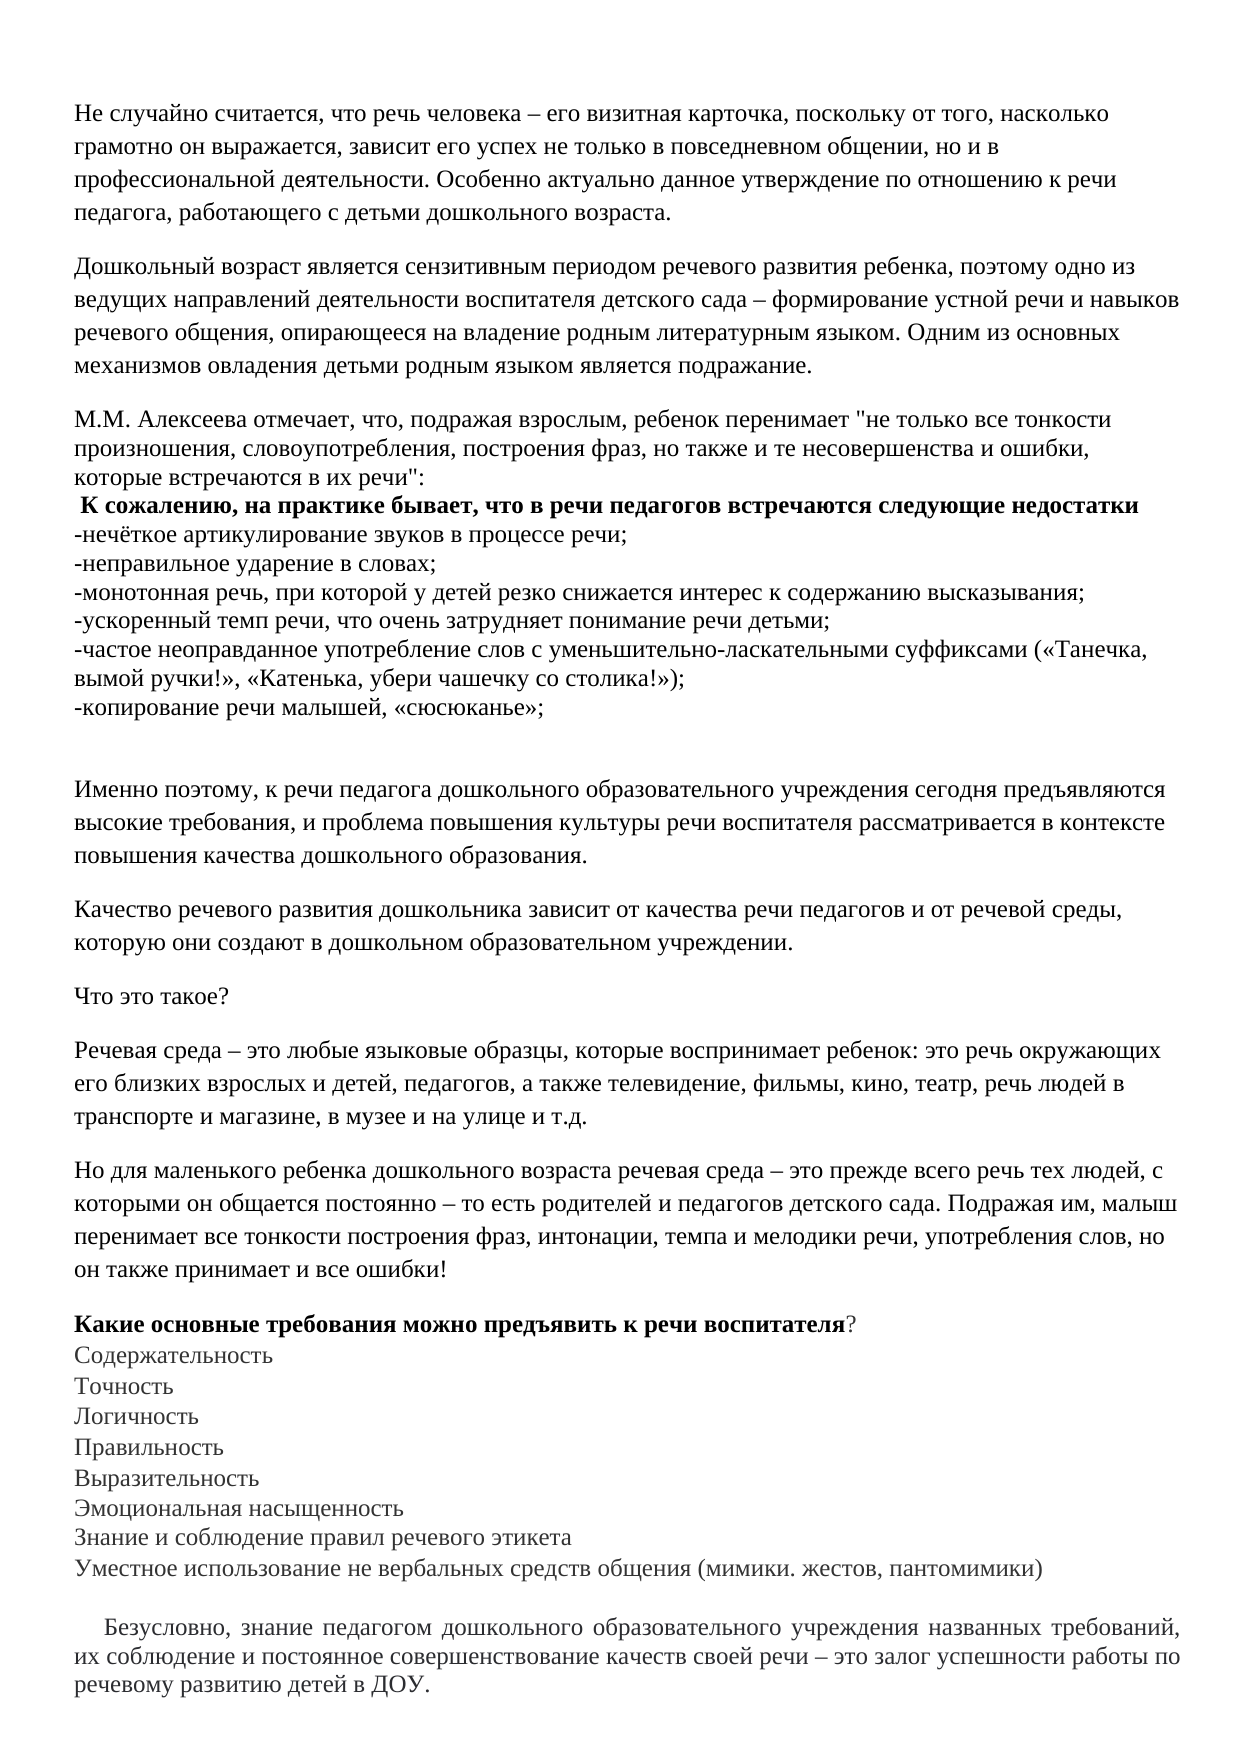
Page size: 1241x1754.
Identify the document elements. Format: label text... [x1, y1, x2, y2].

text Логичность [74, 1399, 1181, 1430]
text -копирование речи малышей, «сюсюканье»; [74, 692, 1181, 720]
text Именно поэтому, к речи педагога дошкольного образовательного учреждения сегодня предъявляются высокие требования, и проблема повышения культуры речи воспитателя рассматривается в контексте повышения качества дошкольного образования. [74, 774, 1181, 869]
text Эмоциональная насыщенность [74, 1491, 1181, 1522]
text Уместное использование не вербальных средств общения (мимики. жестов, пантомимики) [74, 1551, 1181, 1581]
text Знание и соблюдение правил речевого этикета [74, 1522, 1181, 1551]
text Речевая среда – это любые языковые образцы, которые воспринимает ребенок: это речь окружающих его близких взрослых и детей, педагогов, а также телевидение, фильмы, кино, театр, речь людей в транспорте и магазине, в музее и на улице и т.д. [74, 1035, 1181, 1129]
text -неправильное ударение в словах; [74, 548, 1181, 577]
text Дошкольный возраст является сензитивным периодом речевого развития ребенка, поэтому одно из ведущих направлений деятельности воспитателя детского сада – формирование устной речи и навыков речевого общения, опирающееся на владение родным литературным языком. Одним из основных механизмов овладения детьми родным языком является подражание. [74, 251, 1181, 379]
text -частое неоправданное употребление слов с уменьшительно-ласкательными суффиксами («Танечка, вымой ручки!», «Катенька, убери чашечку со столика!»); [74, 634, 1181, 692]
text Качество речевого развития дошкольника зависит от качества речи педагогов и от речевой среды, которую они создают в дошкольном образовательном учреждении. [74, 894, 1181, 956]
text -ускоренный темп речи, что очень затрудняет понимание речи детьми; [74, 605, 1181, 634]
text Какие основные требования можно предъявить к речи воспитателя? [74, 1308, 1181, 1338]
text К сожалению, на практике бывает, что в речи педагогов встречаются следующие недостатки [74, 490, 1181, 519]
text Точность [74, 1369, 1181, 1399]
text Правильность [74, 1430, 1181, 1461]
text Не случайно считается, что речь человека – его визитная карточка, поскольку от того, насколько грамотно он выражается, зависит его успех не только в повседневном общении, но и в профессиональной деятельности. Особенно актуально данное утверждение по отношению к речи педагога, работающего с детьми дошкольного возраста. [74, 98, 1181, 226]
text -монотонная речь, при которой у детей резко снижается интерес к содержанию высказывания; [74, 577, 1181, 605]
text Содержательность [74, 1338, 1181, 1369]
text Что это такое? [74, 981, 1181, 1010]
text Но для маленького ребенка дошкольного возраста речевая среда – это прежде всего речь тех людей, с которыми он общается постоянно – то есть родителей и педагогов детского сада. Подражая им, малыш перенимает все тонкости построения фраз, интонации, темпа и мелодики речи, употребления слов, но он также принимает и все ошибки! [74, 1155, 1181, 1282]
text Безусловно, знание педагогом дошкольного образовательного учреждения названных требований, их соблюдение и постоянное совершенствование качеств своей речи – это залог успешности работы по речевому развитию детей в ДОУ. [74, 1612, 1181, 1698]
text М.М. Алексеева отмечает, что, подражая взрослым, ребенок перенимает "не только все тонкости произношения, словоупотребления, построения фраз, но также и те несовершенства и ошибки, которые встречаются в их речи": [74, 404, 1181, 490]
text -нечёткое артикулирование звуков в процессе речи; [74, 519, 1181, 548]
text Выразительность [74, 1461, 1181, 1491]
